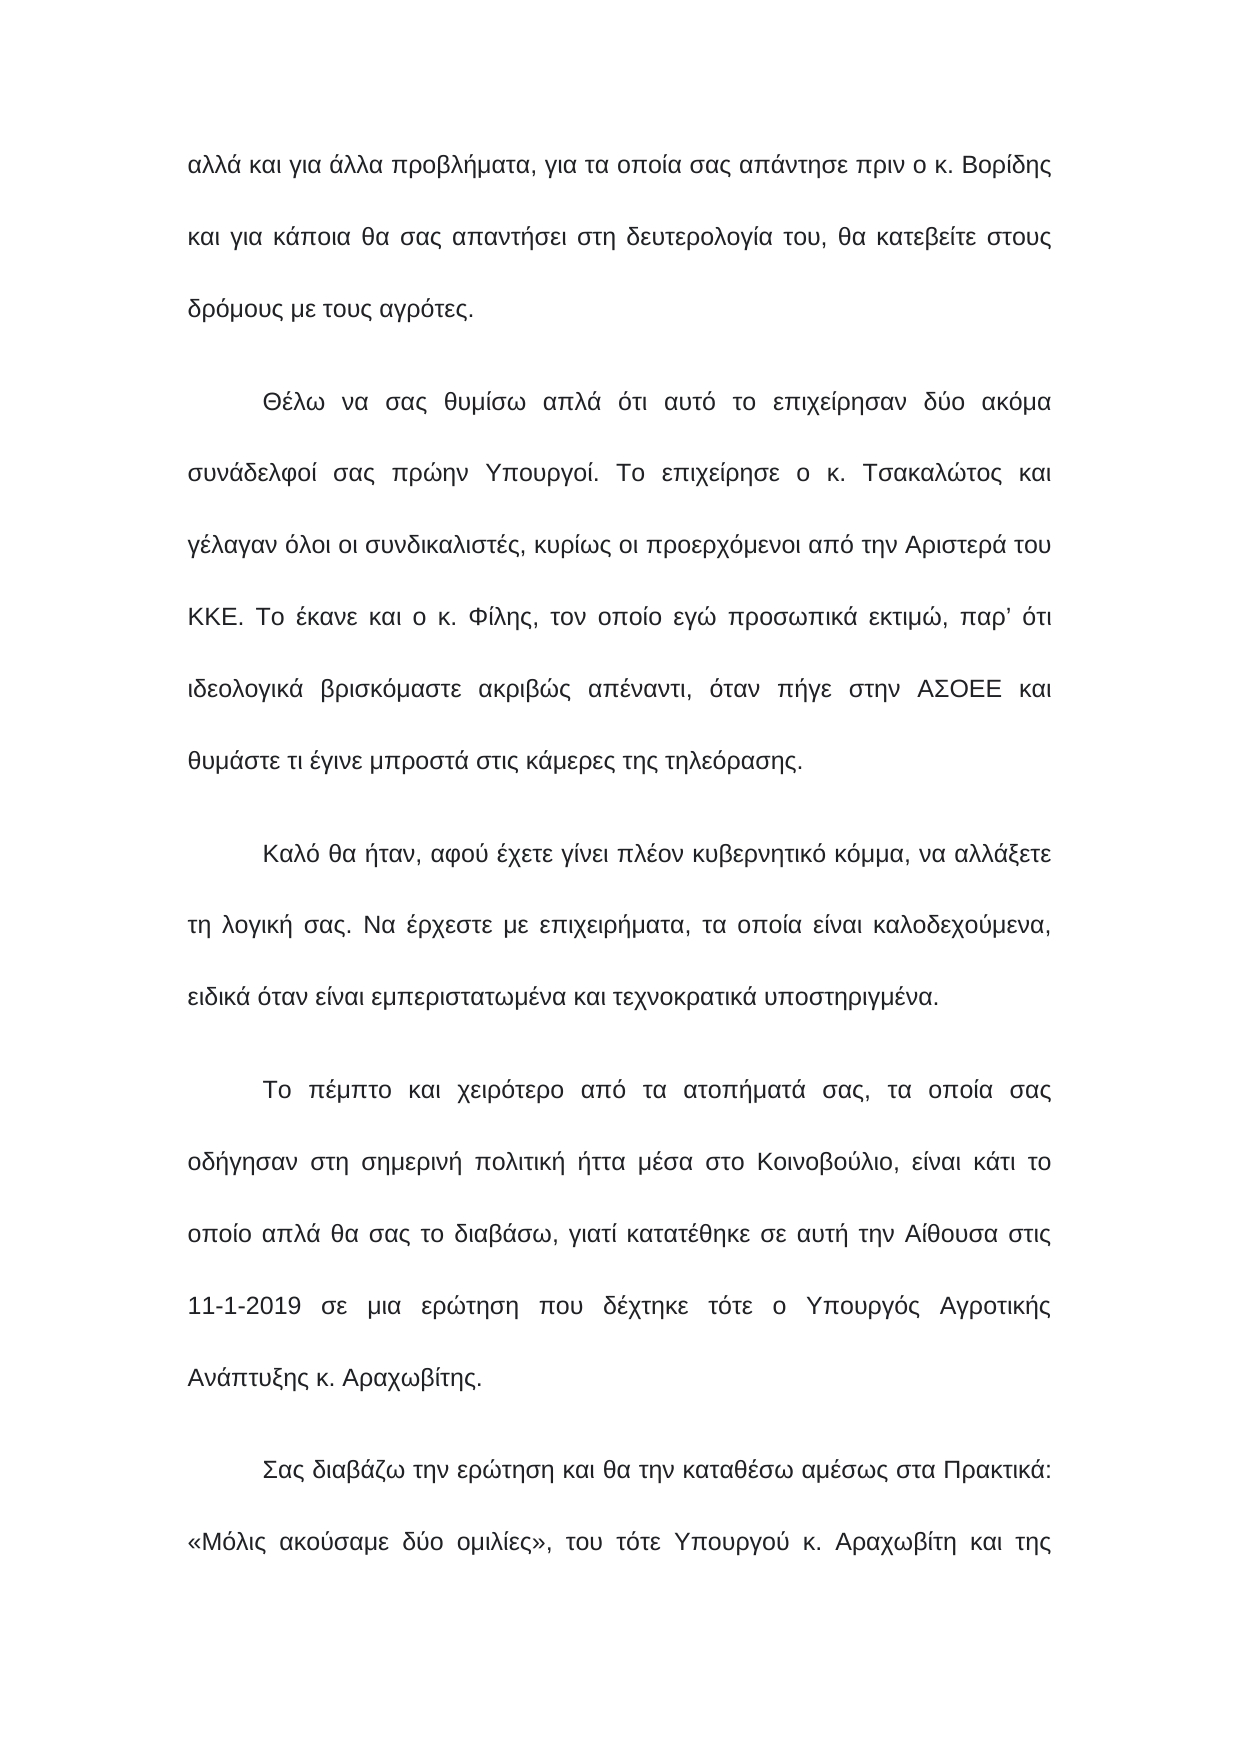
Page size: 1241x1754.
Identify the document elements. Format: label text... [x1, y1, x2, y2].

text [187, 150, 1053, 322]
text Θέλω να σας θυμίσω απλά ότι αυτό το επιχείρησαν δύο ακόμα συνάδελφοί σας πρώην Υπουργοί. Το επιχείρησε ο κ. Τσακαλώτος και γέλαγαν όλοι οι συνδικαλιστές, κυρίως οι προερχόμενοι από την Αριστερά του ΚΚΕ. Το έκανε και ο κ. Φίλης, τον οποίο εγώ προσωπικά εκτιμώ, παρ’ ότι ιδεολογικά βρισκόμαστε ακριβώς απέναντι, όταν πήγε στην ΑΣΟΕΕ και θυμάστε τι έγινε μπροστά στις κάμερες της τηλεόρασης. [187, 386, 1053, 774]
text Καλό θα ήταν, αφού έχετε γίνει πλέον κυβερνητικό κόμμα, να αλλάξετε τη λογική σας. Να έρχεστε με επιχειρήματα, τα οποία είναι καλοδεχούμενα, ειδικά όταν είναι εμπεριστατωμένα και τεχνοκρατικά υποστηριγμένα. [187, 838, 1053, 1011]
text Το πέμπτο και χειρότερο από τα ατοπήματά σας, τα οποία σας οδήγησαν στη σημερινή πολιτική ήττα μέσα στο Κοινοβούλιο, είναι κάτι το οποίο απλά θα σας το διαβάσω, γιατί κατατέθηκε σε αυτή την Αίθουσα στις 11-1-2019 σε μια ερώτηση που δέχτηκε τότε ο Υπουργός Αγροτικής Ανάπτυξης κ. Αραχωβίτης. [187, 1075, 1053, 1391]
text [187, 1455, 1053, 1556]
